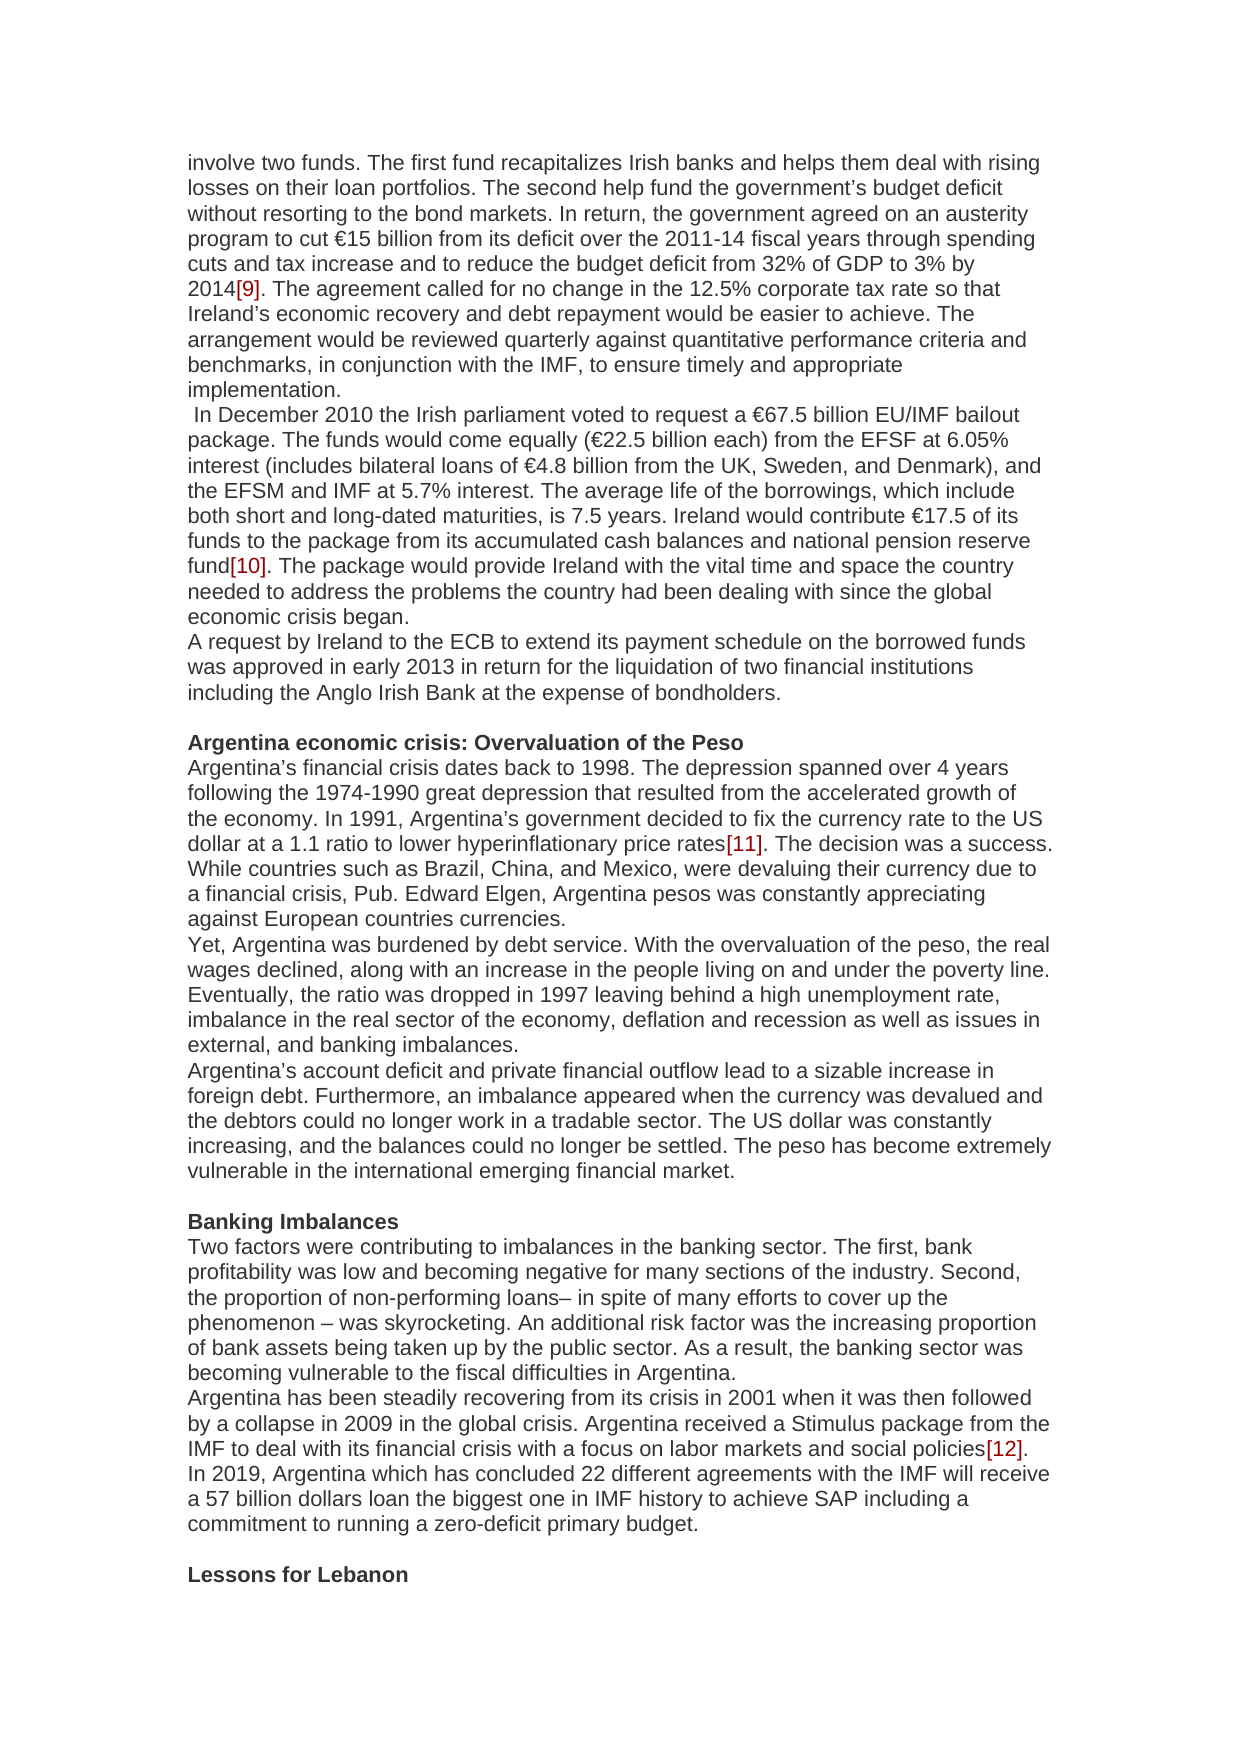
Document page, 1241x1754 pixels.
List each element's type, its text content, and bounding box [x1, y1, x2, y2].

text Argentina’s financial crisis dates back to 1998. The depression spanned over 4 years following the 1974-1990 great depression that resulted from the accelerated growth of the economy. In 1991, Argentina’s government decided to fix the currency rate to the US dollar at a 1.1 ratio to lower hyperinflationary price rates[11]. The decision was a success. While countries such as Brazil, China, and Mexico, were devaluing their currency due to a financial crisis, Pub. Edward Elgen, Argentina pesos was constantly appreciating against European countries currencies. [187, 755, 1053, 931]
text Argentina economic crisis: Overvaluation of the Peso [187, 730, 1053, 755]
text Banking Imbalances [187, 1209, 1053, 1234]
text In December 2010 the Irish parliament voted to request a €67.5 billion EU/IMF bailout package. The funds would come equally (€22.5 billion each) from the EFSF at 6.05% interest (includes bilateral loans of €4.8 billion from the UK, Sweden, and Denmark), and the EFSM and IMF at 5.7% interest. The average life of the borrowings, which include both short and long-dated maturities, is 7.5 years. Ireland would contribute €17.5 of its funds to the package from its accumulated cash balances and national pension reserve fund[10]. The package would provide Ireland with the vital time and space the country needed to address the problems the country had been dealing with since the global economic crisis began. [187, 402, 1053, 629]
text Argentina has been steadily recovering from its crisis in 2001 when it was then followed by a collapse in 2009 in the global crisis. Argentina received a Stimulus package from the IMF to deal with its financial crisis with a focus on labor markets and social policies[12]. [187, 1385, 1053, 1461]
text Lessons for Lebanon [187, 1562, 1053, 1587]
text Two factors were contributing to imbalances in the banking sector. The first, bank profitability was low and becoming negative for many sections of the industry. Second, the proportion of non-performing loans– in spite of many efforts to cover up the phenomenon – was skyrocketing. An additional risk factor was the increasing proportion of bank assets being taken up by the public sector. As a result, the banking sector was becoming vulnerable to the fiscal difficulties in Argentina. [187, 1234, 1053, 1385]
text In 2019, Argentina which has concluded 22 different agreements with the IMF will receive a 57 billion dollars loan the biggest one in IMF history to achieve SAP including a commitment to running a zero-deficit primary budget. [187, 1461, 1053, 1536]
text A request by Ireland to the ECB to extend its payment schedule on the borrowed funds was approved in early 2013 in return for the liquidation of two financial institutions including the Anglo Irish Bank at the expense of bondholders. [187, 629, 1053, 704]
text Argentina’s account deficit and private financial outflow lead to a sizable increase in foreign debt. Furthermore, an imbalance appeared when the currency was devalued and the debtors could no longer work in a tradable sector. The US dollar was constantly increasing, and the balances could no longer be settled. The peso has become extremely vulnerable in the international emerging financial market. [187, 1057, 1053, 1183]
text Yet, Argentina was burdened by debt service. With the overvaluation of the peso, the real wages declined, along with an increase in the people living on and under the poverty line. Eventually, the ratio was dropped in 1997 leaving behind a high unemployment rate, imbalance in the real sector of the economy, deflation and recession as well as issues in external, and banking imbalances. [187, 931, 1053, 1057]
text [187, 150, 1053, 402]
